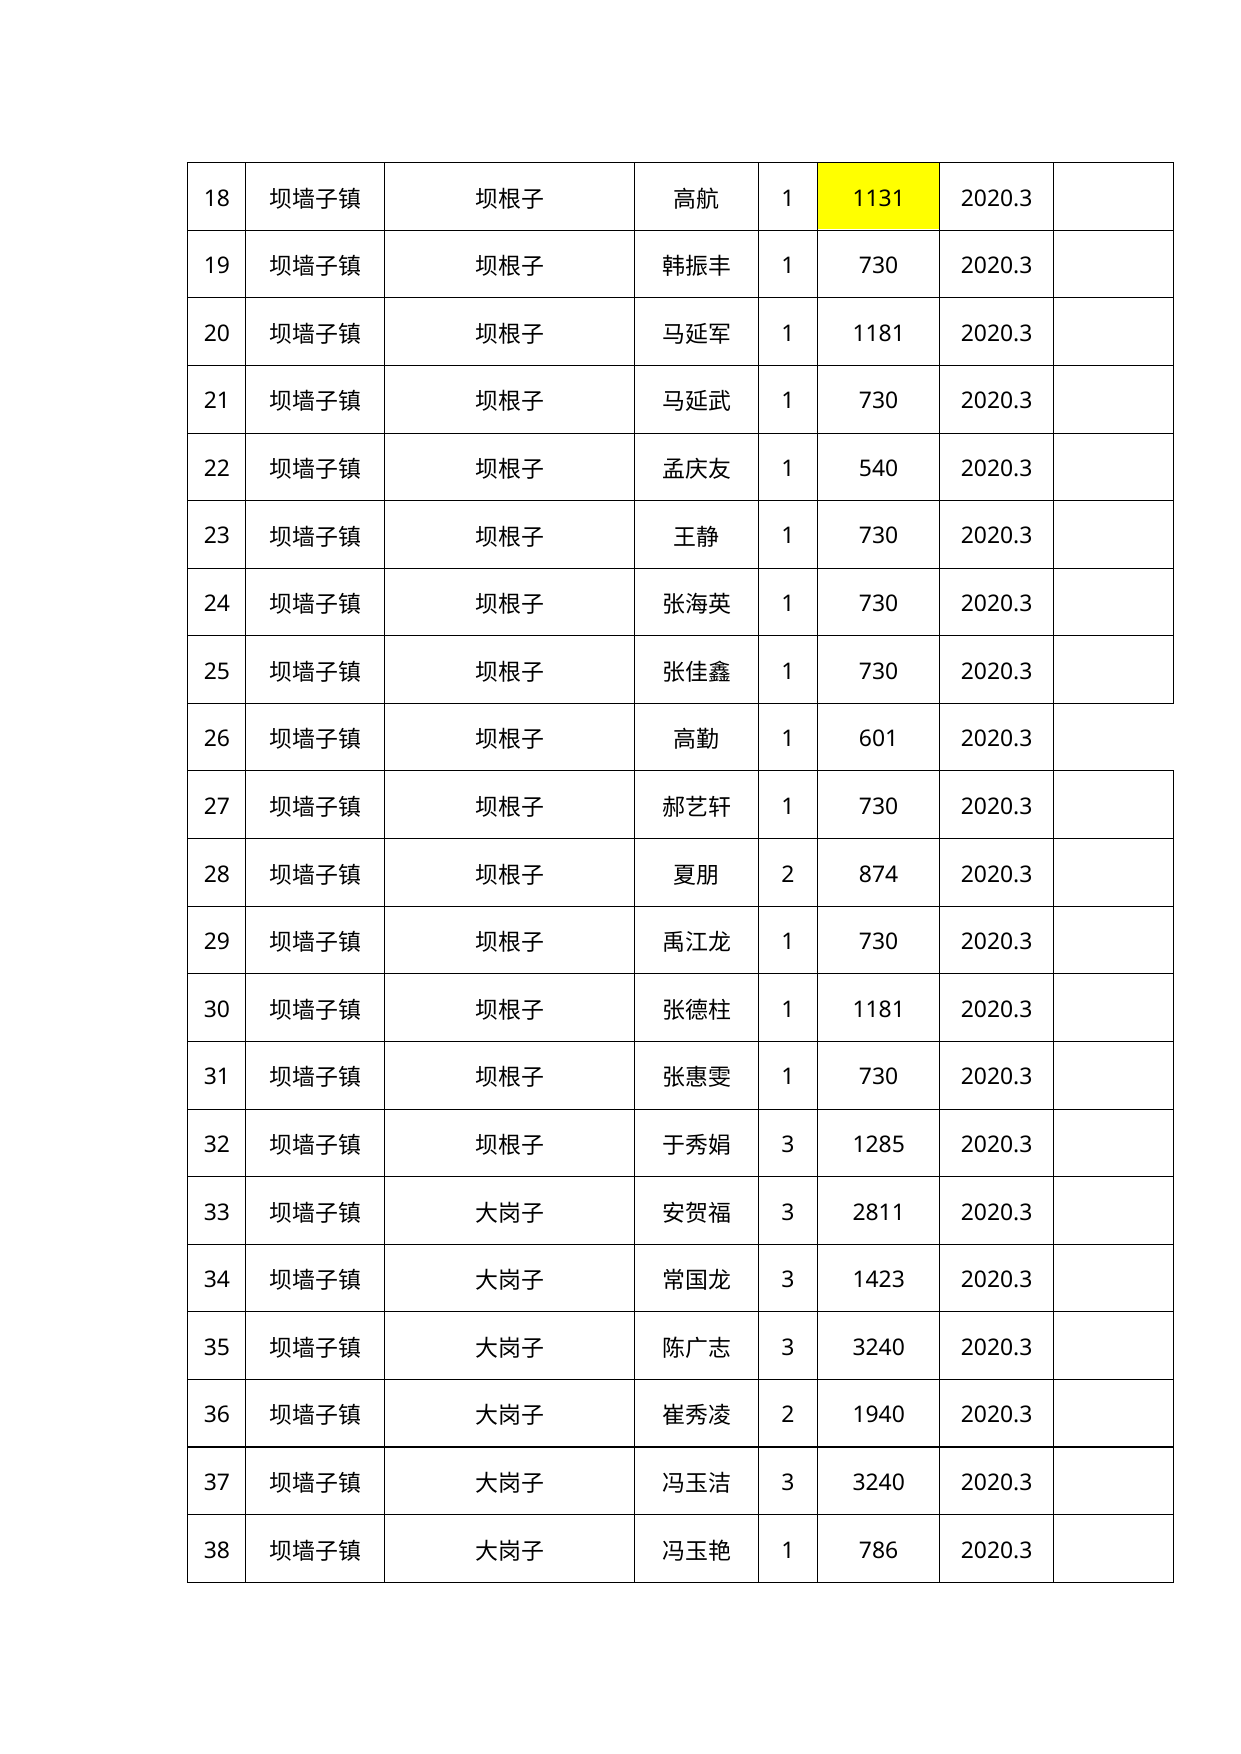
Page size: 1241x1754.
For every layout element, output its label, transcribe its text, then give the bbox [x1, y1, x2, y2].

table_cell 2020.3 [940, 163, 1053, 229]
table_cell 坝墙子镇 [246, 569, 384, 635]
table_cell 于秀娟 [635, 1110, 758, 1176]
table_cell 坝根子 [385, 231, 634, 297]
table_cell 3240 [818, 1448, 939, 1514]
table_cell 冯玉艳 [635, 1515, 758, 1582]
table_cell [1054, 501, 1173, 568]
table_cell 601 [818, 704, 939, 770]
table_cell 24 [188, 569, 245, 635]
table_cell 坝墙子镇 [246, 907, 384, 973]
table_cell 大岗子 [385, 1177, 634, 1244]
table_cell 1 [759, 366, 817, 432]
table_cell [1054, 839, 1173, 906]
table_cell [1054, 1177, 1173, 1244]
table_cell [1054, 704, 1173, 770]
table_cell 坝根子 [385, 1110, 634, 1176]
table_cell 2020.3 [940, 1515, 1053, 1582]
table_cell 540 [818, 434, 939, 500]
table_cell [1054, 974, 1173, 1041]
table_cell 2020.3 [940, 298, 1053, 365]
table_cell 21 [188, 366, 245, 432]
table_cell 陈广志 [635, 1312, 758, 1379]
table_cell 3 [759, 1245, 817, 1311]
table_cell 冯玉洁 [635, 1448, 758, 1514]
table_cell 1181 [818, 298, 939, 365]
table_cell 2 [759, 1380, 817, 1446]
table_cell 坝根子 [385, 974, 634, 1041]
table_cell 坝墙子镇 [246, 501, 384, 568]
table_cell 29 [188, 907, 245, 973]
table_cell 2020.3 [940, 704, 1053, 770]
table_cell 2020.3 [940, 366, 1053, 432]
table_cell 马延军 [635, 298, 758, 365]
table_cell [1054, 434, 1173, 500]
table_cell 坝根子 [385, 163, 634, 229]
table_cell 1 [759, 704, 817, 770]
table_cell 大岗子 [385, 1448, 634, 1514]
table_cell 2020.3 [940, 839, 1053, 906]
table_cell 坝墙子镇 [246, 231, 384, 297]
table_cell 2 [759, 839, 817, 906]
table_cell 3240 [818, 1312, 939, 1379]
table_cell 1940 [818, 1380, 939, 1446]
table_cell 1 [759, 163, 817, 229]
table_cell 夏朋 [635, 839, 758, 906]
table_cell 1 [759, 298, 817, 365]
table_cell 坝根子 [385, 569, 634, 635]
table_cell [1054, 907, 1173, 973]
table_cell 2020.3 [940, 636, 1053, 703]
table_cell 坝墙子镇 [246, 1245, 384, 1311]
table_cell [1054, 636, 1173, 703]
table_cell 郝艺轩 [635, 771, 758, 838]
table_cell 坝墙子镇 [246, 298, 384, 365]
table_cell 2020.3 [940, 1448, 1053, 1514]
table_cell 37 [188, 1448, 245, 1514]
table_cell 1 [759, 636, 817, 703]
table_cell 730 [818, 366, 939, 432]
table_cell 2020.3 [940, 434, 1053, 500]
table_cell 22 [188, 434, 245, 500]
table_cell 坝墙子镇 [246, 771, 384, 838]
table_cell 1131 [818, 163, 939, 229]
table_cell 2020.3 [940, 1380, 1053, 1446]
table_cell 1 [759, 1042, 817, 1108]
table_cell 坝墙子镇 [246, 1177, 384, 1244]
table_cell 坝墙子镇 [246, 1515, 384, 1582]
table_cell 730 [818, 231, 939, 297]
table_cell 1 [759, 434, 817, 500]
table_cell 坝墙子镇 [246, 1380, 384, 1446]
table_cell 2020.3 [940, 1110, 1053, 1176]
table_cell 23 [188, 501, 245, 568]
table_cell [1054, 163, 1173, 229]
table_cell 1 [759, 974, 817, 1041]
table_cell [1054, 1515, 1173, 1582]
table_cell 26 [188, 704, 245, 770]
table_cell 坝墙子镇 [246, 1042, 384, 1108]
table_cell 31 [188, 1042, 245, 1108]
table_cell 2020.3 [940, 771, 1053, 838]
table_cell 1 [759, 569, 817, 635]
table_cell 36 [188, 1380, 245, 1446]
table_cell 730 [818, 771, 939, 838]
table_cell 3 [759, 1312, 817, 1379]
table_cell 坝根子 [385, 501, 634, 568]
table_cell 2020.3 [940, 231, 1053, 297]
table_cell [1054, 298, 1173, 365]
table_cell 安贺福 [635, 1177, 758, 1244]
table_cell 20 [188, 298, 245, 365]
table_cell 3 [759, 1110, 817, 1176]
table_cell 2020.3 [940, 569, 1053, 635]
table_cell 韩振丰 [635, 231, 758, 297]
table_cell 大岗子 [385, 1245, 634, 1311]
table_cell 张佳鑫 [635, 636, 758, 703]
table_cell [1054, 1312, 1173, 1379]
table_cell 大岗子 [385, 1312, 634, 1379]
table_cell 730 [818, 636, 939, 703]
table_cell 27 [188, 771, 245, 838]
table_cell 张德柱 [635, 974, 758, 1041]
table_cell 730 [818, 907, 939, 973]
table_cell 坝墙子镇 [246, 974, 384, 1041]
table_cell [1054, 231, 1173, 297]
table_cell 28 [188, 839, 245, 906]
table_cell [1054, 366, 1173, 432]
table_cell 32 [188, 1110, 245, 1176]
table_cell 高航 [635, 163, 758, 229]
table_cell 2020.3 [940, 501, 1053, 568]
table_cell 坝根子 [385, 704, 634, 770]
table_cell 1 [759, 771, 817, 838]
table_cell [1054, 569, 1173, 635]
table_cell 35 [188, 1312, 245, 1379]
table_cell 730 [818, 1042, 939, 1108]
table_cell 张惠雯 [635, 1042, 758, 1108]
table_cell 38 [188, 1515, 245, 1582]
table_cell [1054, 1245, 1173, 1311]
table_cell 坝根子 [385, 434, 634, 500]
table_cell 坝根子 [385, 907, 634, 973]
table_cell 730 [818, 501, 939, 568]
table_cell [1054, 1042, 1173, 1108]
table_cell 坝根子 [385, 298, 634, 365]
table_cell 高勤 [635, 704, 758, 770]
table_cell 常国龙 [635, 1245, 758, 1311]
table_cell 1423 [818, 1245, 939, 1311]
table_cell 坝墙子镇 [246, 704, 384, 770]
table_cell 坝墙子镇 [246, 636, 384, 703]
table_cell 786 [818, 1515, 939, 1582]
table_cell 2020.3 [940, 1312, 1053, 1379]
table_cell 730 [818, 569, 939, 635]
table_cell 禹江龙 [635, 907, 758, 973]
table_cell 18 [188, 163, 245, 229]
table_cell 25 [188, 636, 245, 703]
table_cell 坝根子 [385, 839, 634, 906]
table_cell 1 [759, 231, 817, 297]
table_cell 张海英 [635, 569, 758, 635]
table_cell 3 [759, 1448, 817, 1514]
table_cell 坝墙子镇 [246, 1312, 384, 1379]
table_cell 大岗子 [385, 1515, 634, 1582]
table_cell 坝墙子镇 [246, 434, 384, 500]
table_cell [1054, 1380, 1173, 1446]
table_cell 坝墙子镇 [246, 366, 384, 432]
table_cell [1054, 771, 1173, 838]
table_cell [1054, 1448, 1173, 1514]
table_cell 1285 [818, 1110, 939, 1176]
table_cell 王静 [635, 501, 758, 568]
table_cell 坝墙子镇 [246, 163, 384, 229]
table_cell 崔秀凌 [635, 1380, 758, 1446]
table_cell 坝墙子镇 [246, 839, 384, 906]
table_cell 大岗子 [385, 1380, 634, 1446]
table_cell 3 [759, 1177, 817, 1244]
table_cell 孟庆友 [635, 434, 758, 500]
table_cell 1 [759, 907, 817, 973]
table_cell 2811 [818, 1177, 939, 1244]
table_cell 1 [759, 501, 817, 568]
table_cell 坝墙子镇 [246, 1110, 384, 1176]
table_cell 坝墙子镇 [246, 1448, 384, 1514]
table_cell 34 [188, 1245, 245, 1311]
table_cell 坝根子 [385, 636, 634, 703]
table_cell 2020.3 [940, 1177, 1053, 1244]
table_cell 2020.3 [940, 1042, 1053, 1108]
table_cell 坝根子 [385, 771, 634, 838]
table_cell 马延武 [635, 366, 758, 432]
table_cell [1054, 1110, 1173, 1176]
table_cell 874 [818, 839, 939, 906]
table_cell 1 [759, 1515, 817, 1582]
table_cell 坝根子 [385, 1042, 634, 1108]
table_cell 2020.3 [940, 1245, 1053, 1311]
table_cell 19 [188, 231, 245, 297]
table_cell 1181 [818, 974, 939, 1041]
table_cell 坝根子 [385, 366, 634, 432]
table_cell 33 [188, 1177, 245, 1244]
table_cell 30 [188, 974, 245, 1041]
table_cell 2020.3 [940, 907, 1053, 973]
table_cell 2020.3 [940, 974, 1053, 1041]
